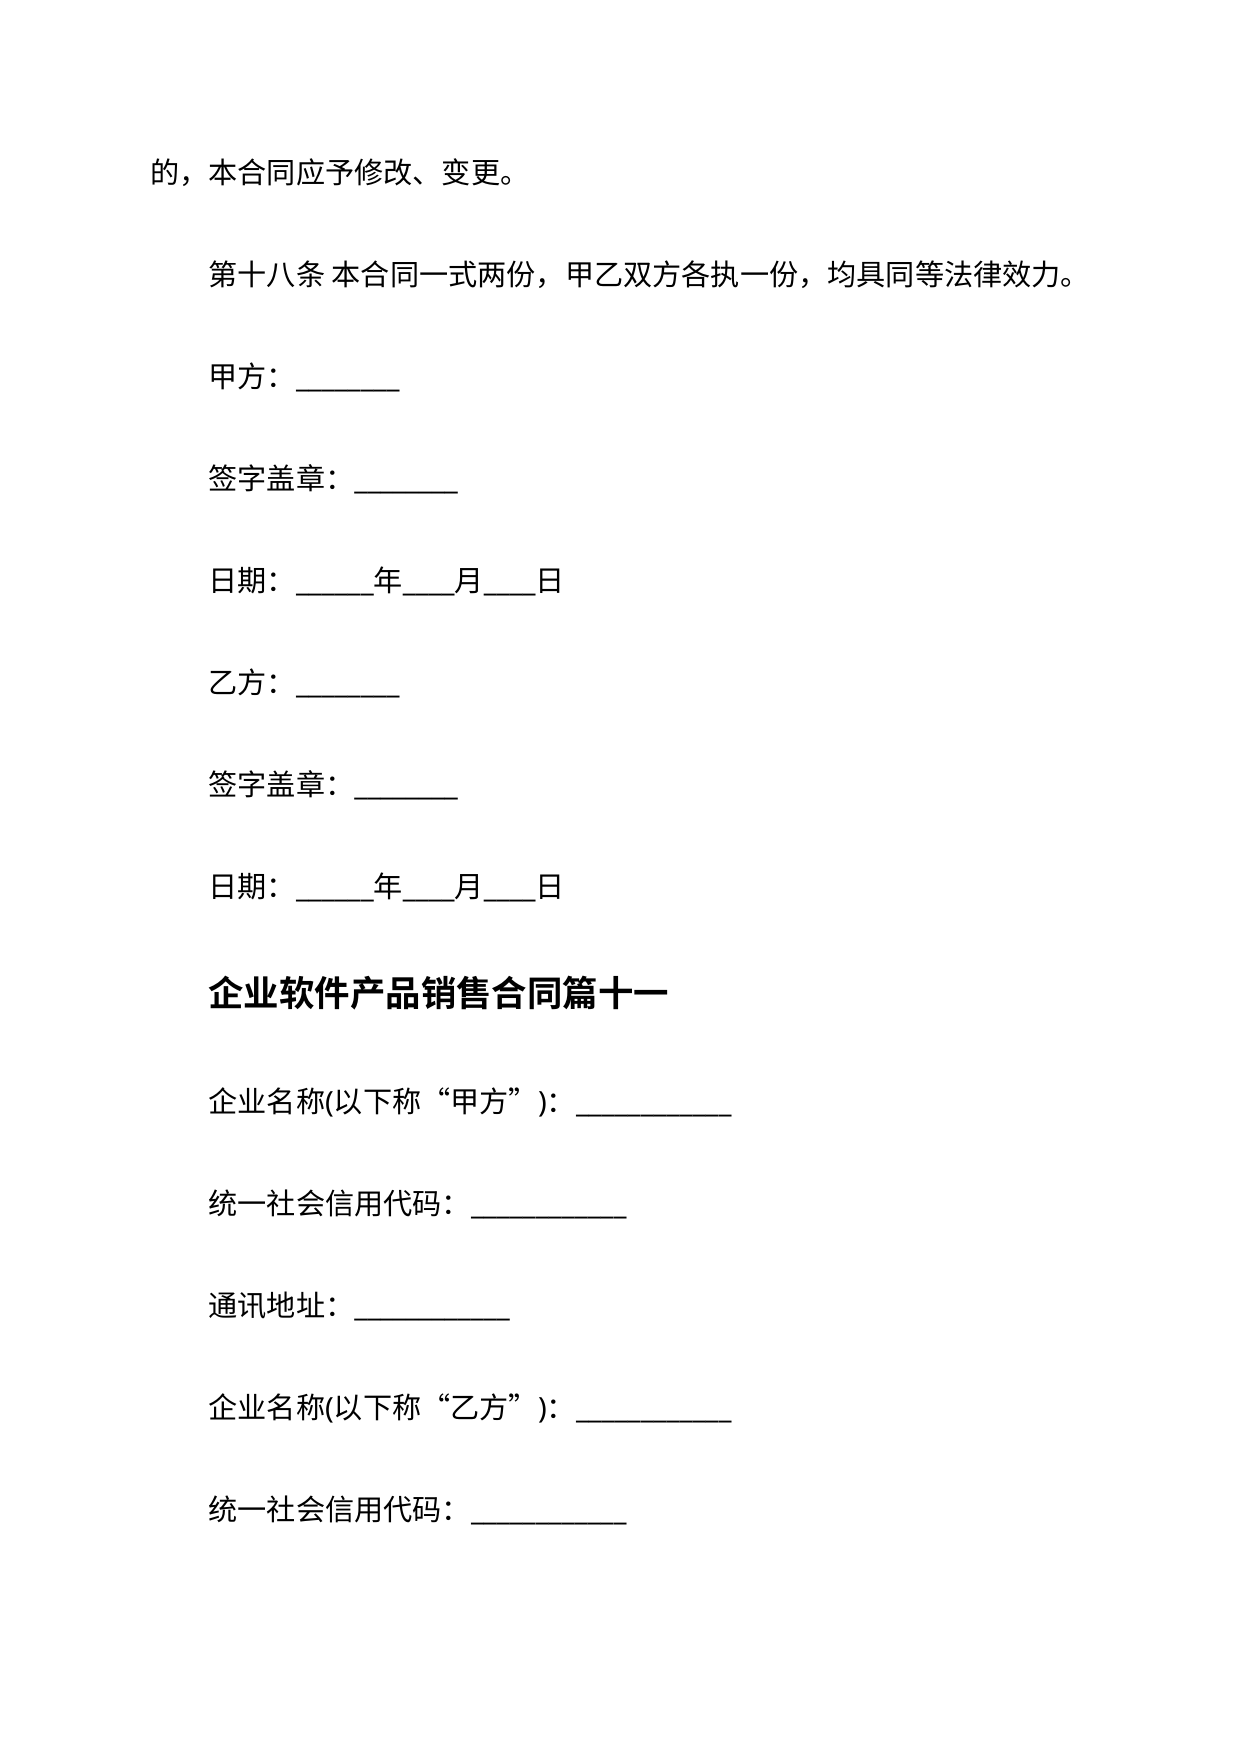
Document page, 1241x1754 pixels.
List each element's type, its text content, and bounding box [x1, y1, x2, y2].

text 乙方：________ [150, 659, 1090, 702]
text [150, 150, 1090, 192]
text 日期：______年____月____日 [150, 863, 1090, 906]
text 签字盖章：________ [150, 456, 1090, 498]
text 第十八条 本合同一式两份，甲乙双方各执一份，均具同等法律效力。 [150, 252, 1090, 294]
text 企业名称(以下称“甲方”)：____________ [150, 1079, 1090, 1121]
text 企业软件产品销售合同篇十一 [150, 965, 1090, 1017]
text 企业名称(以下称“乙方”)：____________ [150, 1385, 1090, 1427]
text 日期：______年____月____日 [150, 557, 1090, 600]
text 甲方：________ [150, 353, 1090, 396]
text 通讯地址：____________ [150, 1283, 1090, 1325]
text 签字盖章：________ [150, 761, 1090, 804]
text 统一社会信用代码：____________ [150, 1181, 1090, 1223]
text 统一社会信用代码：____________ [150, 1487, 1090, 1529]
